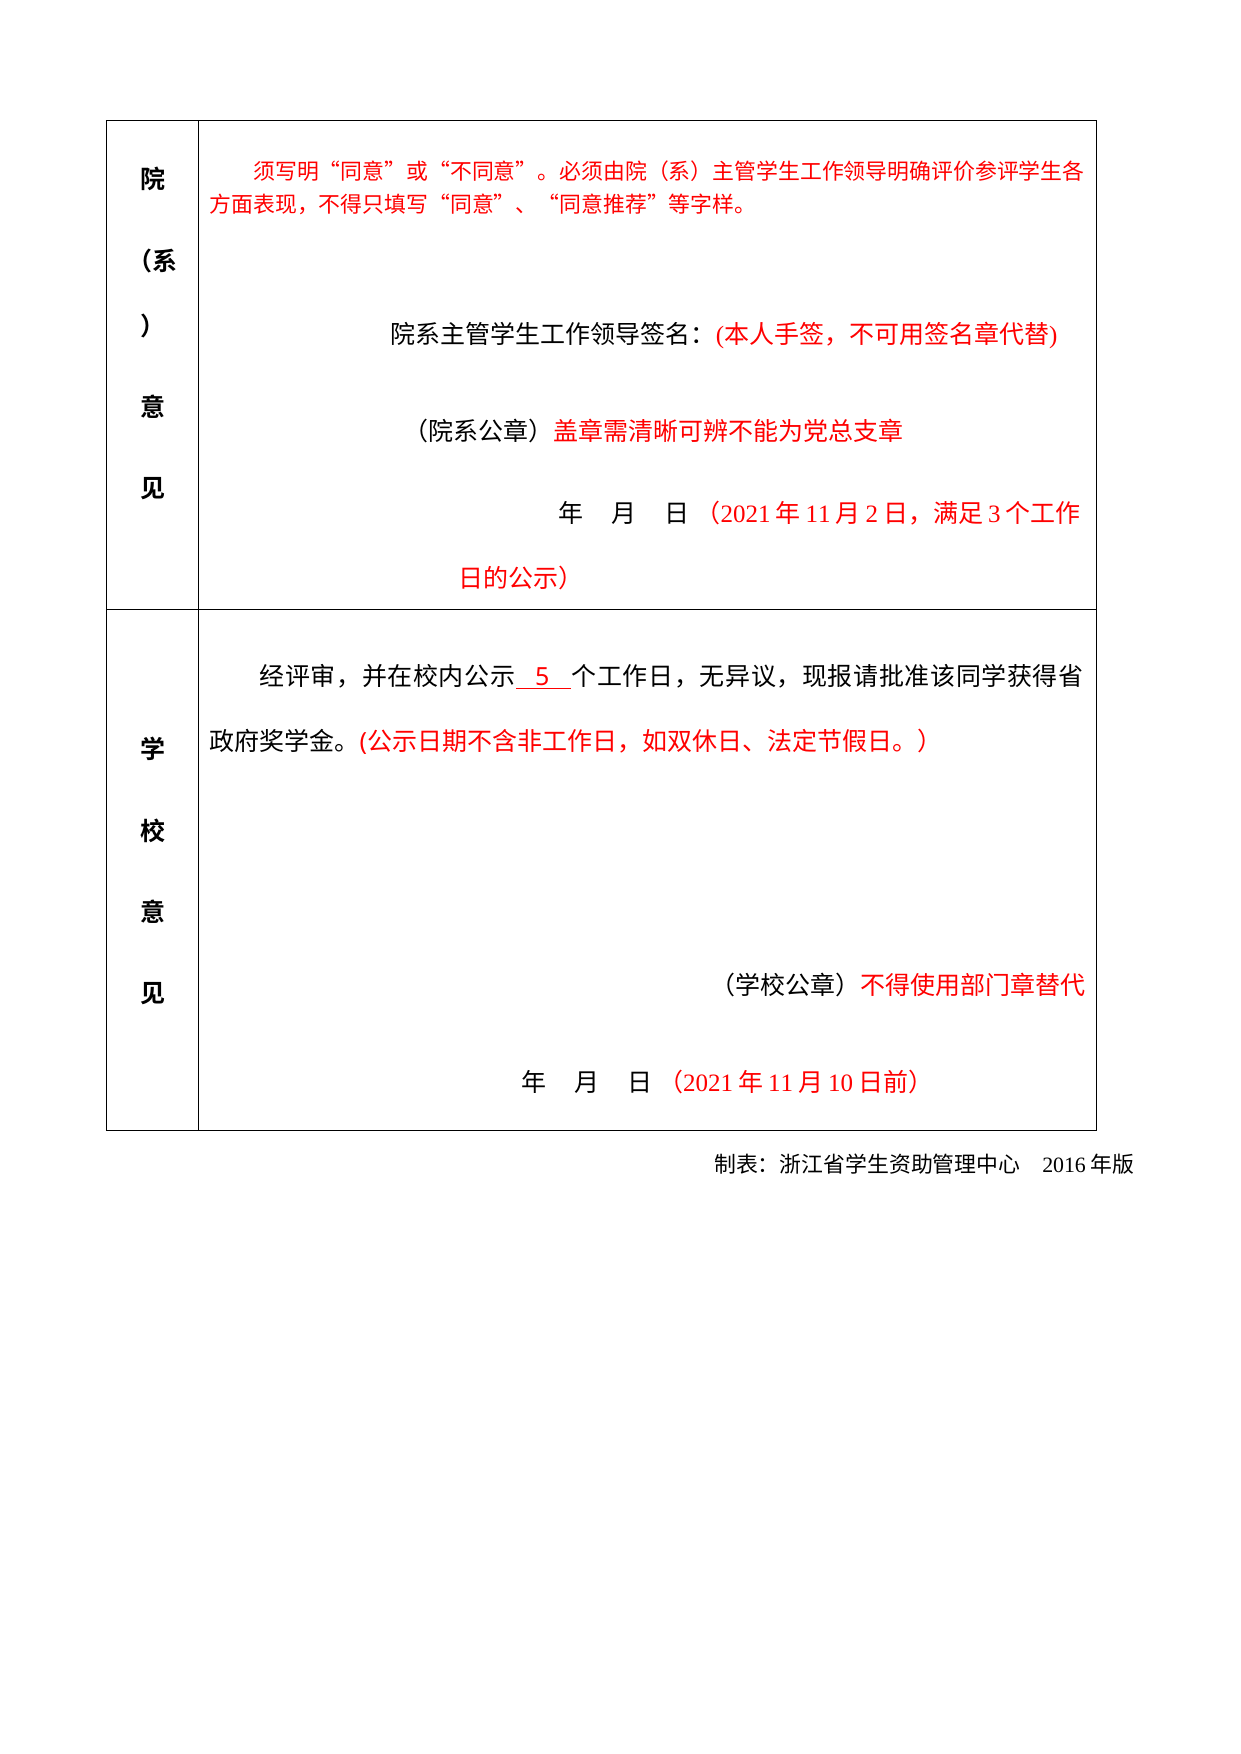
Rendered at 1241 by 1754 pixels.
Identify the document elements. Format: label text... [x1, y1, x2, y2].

text 制表：浙江省学生资助管理中心 2016年版 [106, 1147, 1134, 1179]
table_cell 院 （系） 意 见 [107, 121, 198, 609]
table_cell 须写明“同意”或“不同意”。必须由院（系）主管学生工作领导明确评价参评学生各方面表现，不得只填写“同意”、“同意推荐”等字样。 院系主管学生工作领导签名：(本人手签，不可用签名章代替) （院系公章）盖章需清晰可辨不能为党总支章 年 月 日 （2021年11月2日，满足3个工作日的公示） [199, 121, 1096, 609]
table_cell 学 校 意 见 [107, 610, 198, 1130]
table_cell 经评审，并在校内公示 5 个工作日，无异议，现报请批准该同学获得省政府奖学金。(公示日期不含非工作日，如双休日、法定节假日。） （学校公章）不得使用部门章替代 年 月 日 （2021年11月10日前） [199, 610, 1096, 1130]
